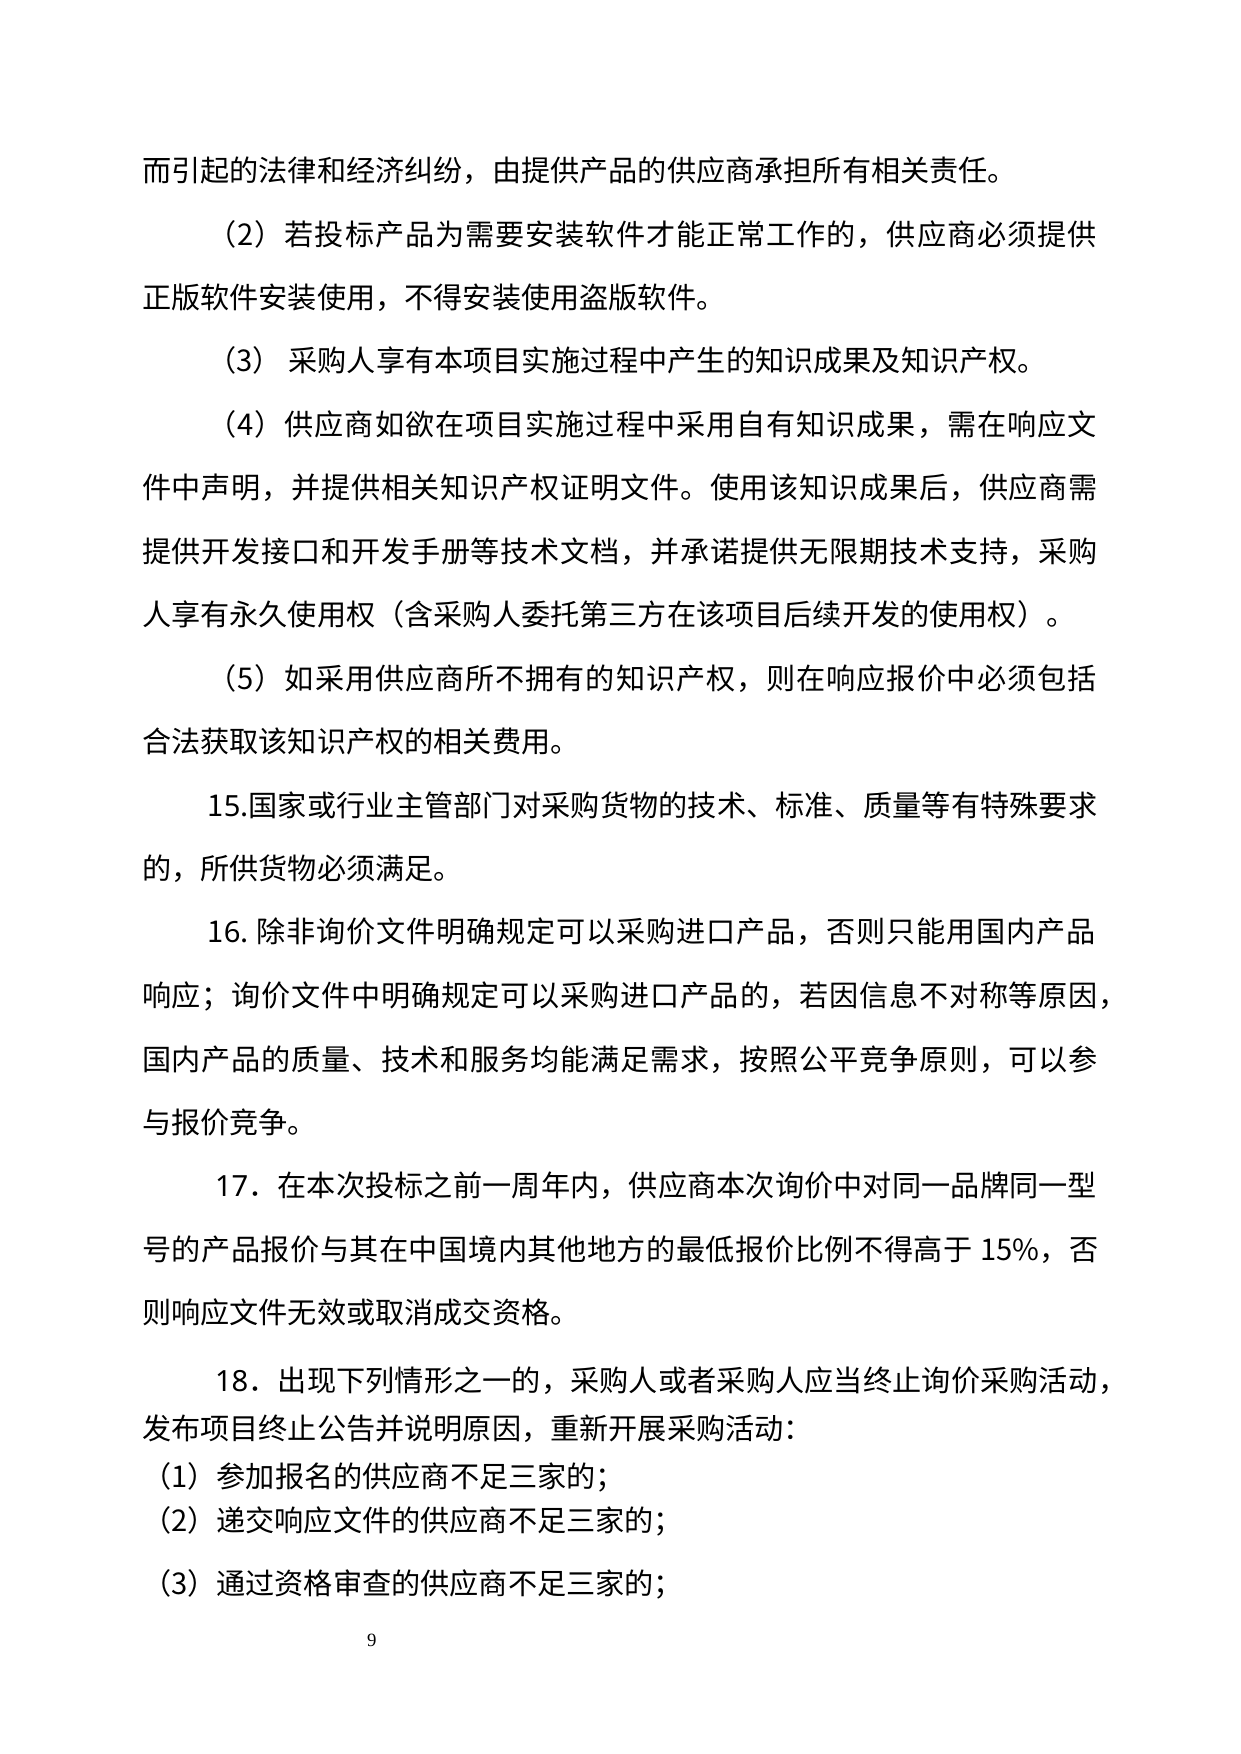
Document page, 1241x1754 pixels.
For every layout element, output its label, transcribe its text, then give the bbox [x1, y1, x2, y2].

text （4）供应商如欲在项目实施过程中采用自有知识成果，需在响应文件中声明，并提供相关知识产权证明文件。使用该知识成果后，供应商需提供开发接口和开发手册等技术文档，并承诺提供无限期技术支持，采购人享有永久使用权（含采购人委托第三方在该项目后续开发的使用权）。 [142, 401, 1098, 634]
text （2）递交响应文件的供应商不足三家的； [142, 1497, 1098, 1539]
text 16. 除非询价文件明确规定可以采购进口产品，否则只能用国内产品响应；询价文件中明确规定可以采购进口产品的，若因信息不对称等原因，国内产品的质量、技术和服务均能满足需求，按照公平竞争原则，可以参与报价竞争。 [142, 909, 1098, 1142]
text （2）若投标产品为需要安装软件才能正常工作的，供应商必须提供正版软件安装使用，不得安装使用盗版软件。 [142, 211, 1098, 317]
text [142, 148, 1098, 190]
text （5）如采用供应商所不拥有的知识产权，则在响应报价中必须包括合法获取该知识产权的相关费用。 [142, 655, 1098, 761]
text （3） 采购人享有本项目实施过程中产生的知识成果及知识产权。 [142, 338, 1098, 380]
text 15.国家或行业主管部门对采购货物的技术、标准、质量等有特殊要求的，所供货物必须满足。 [142, 782, 1098, 888]
text 17．在本次投标之前一周年内，供应商本次询价中对同一品牌同一型号的产品报价与其在中国境内其他地方的最低报价比例不得高于15%，否则响应文件无效或取消成交资格。 [142, 1163, 1098, 1332]
text 18．出现下列情形之一的，采购人或者采购人应当终止询价采购活动，发布项目终止公告并说明原因，重新开展采购活动： （1）参加报名的供应商不足三家的； [142, 1353, 1098, 1497]
text （3）通过资格审查的供应商不足三家的； [142, 1561, 1098, 1603]
